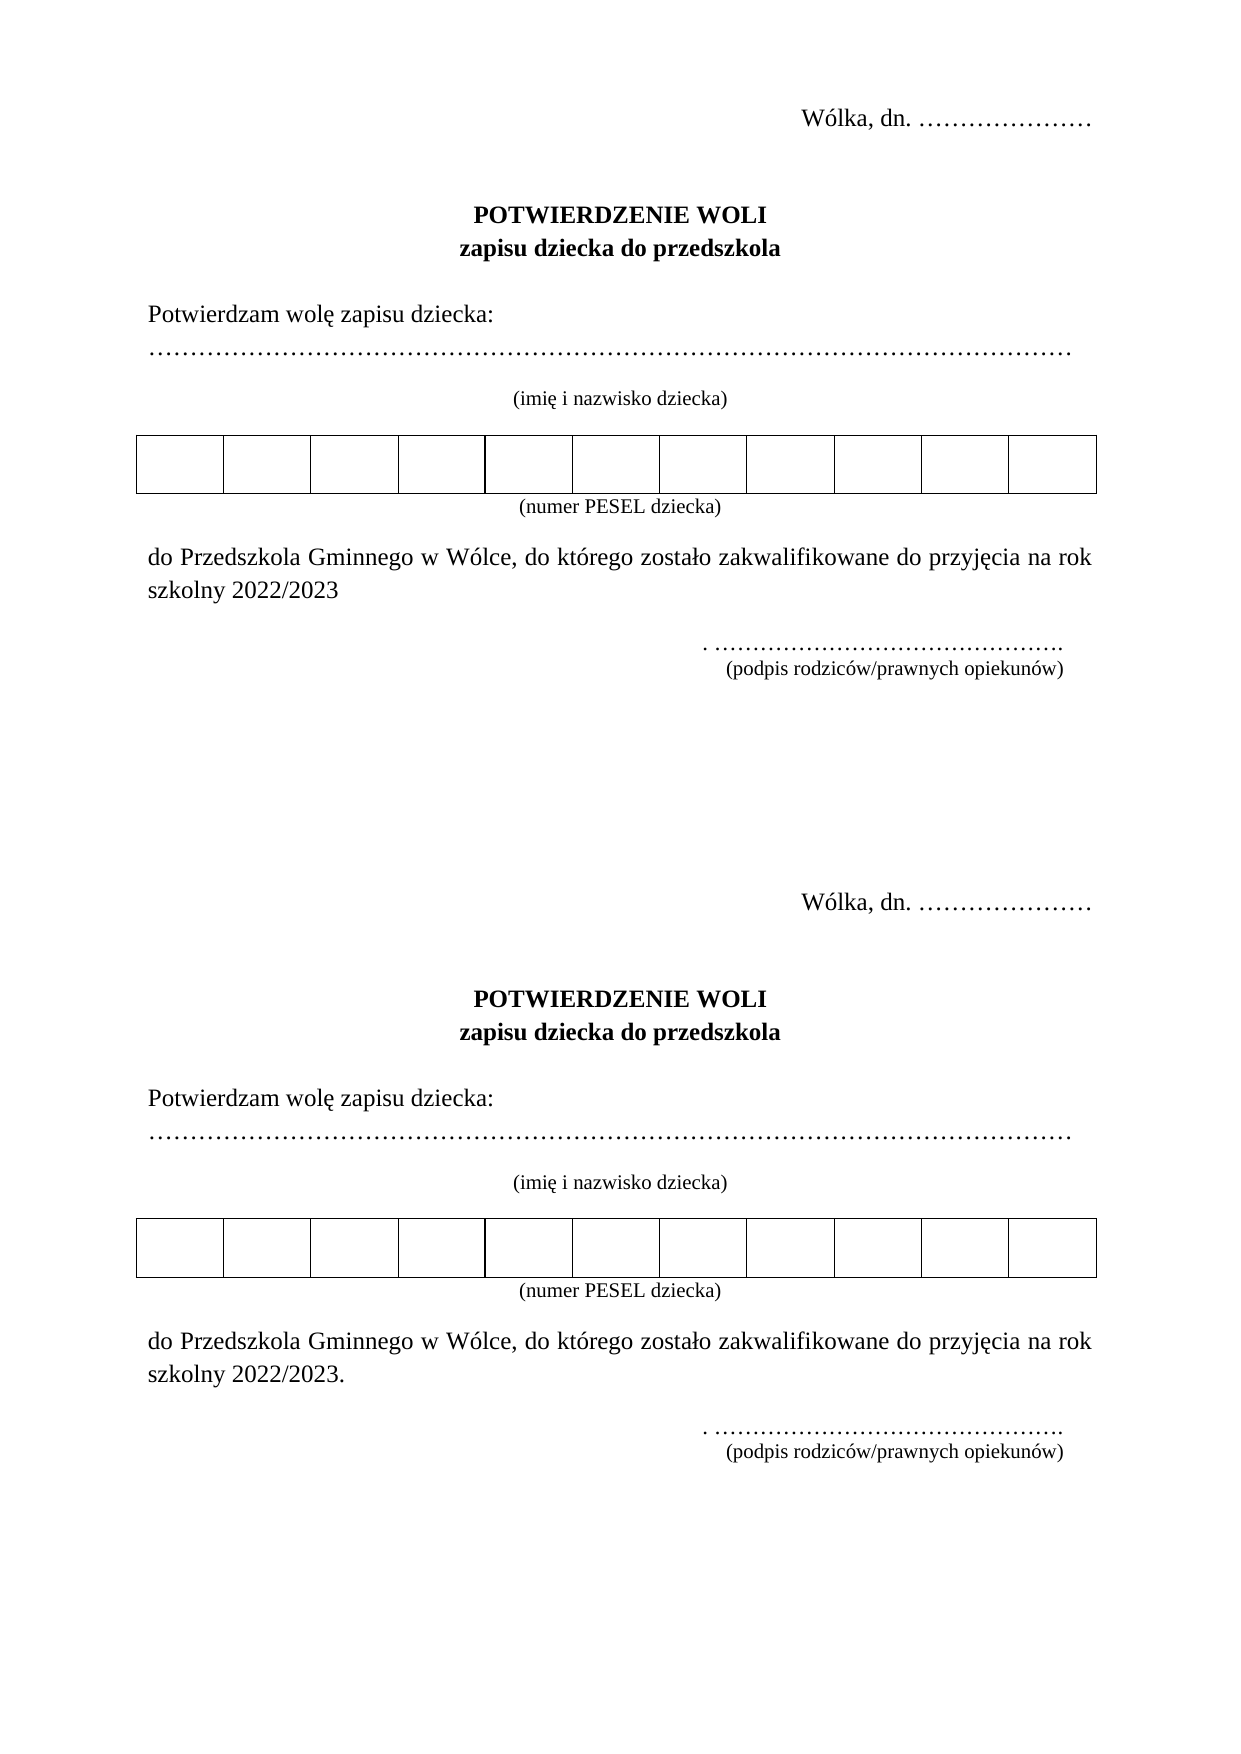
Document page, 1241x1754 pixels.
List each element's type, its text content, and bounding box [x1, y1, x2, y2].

table_header [224, 1219, 310, 1277]
text ………………………………………………………………………………………………… [148, 332, 1093, 361]
text zapisu dziecka do przedszkola [148, 233, 1093, 262]
table_header [573, 436, 659, 493]
table_header [835, 436, 921, 493]
table_header [311, 436, 398, 493]
text (podpis rodziców/prawnych opiekunów) [148, 656, 1093, 680]
table_header [224, 436, 310, 493]
text Wólka, dn. ………………… [148, 887, 1093, 916]
text . ………………………………………. [148, 629, 1093, 656]
text (podpis rodziców/prawnych opiekunów) [148, 1439, 1093, 1463]
table_header [137, 1219, 223, 1277]
table_header [1009, 1219, 1096, 1277]
text POTWIERDZENIE WOLI [148, 200, 1093, 229]
table_header [573, 1219, 659, 1277]
text do Przedszkola Gminnego w Wólce, do którego zostało zakwalifikowane do przyjęcia na rok szkolny 2022/2023. [148, 1326, 1093, 1388]
text (numer PESEL dziecka) [148, 494, 1093, 518]
text zapisu dziecka do przedszkola [148, 1017, 1093, 1046]
text POTWIERDZENIE WOLI [148, 984, 1093, 1012]
table_header [137, 436, 223, 493]
text . ………………………………………. [148, 1413, 1093, 1439]
text (imię i nazwisko dziecka) [148, 1170, 1093, 1194]
table_header [747, 436, 834, 493]
text (imię i nazwisko dziecka) [148, 386, 1093, 410]
table_header [835, 1219, 921, 1277]
text ………………………………………………………………………………………………… [148, 1116, 1093, 1144]
table_header [486, 1219, 572, 1277]
table_header [922, 1219, 1008, 1277]
text do Przedszkola Gminnego w Wólce, do którego zostało zakwalifikowane do przyjęcia na rok szkolny 2022/2023 [148, 542, 1093, 604]
text (numer PESEL dziecka) [148, 1278, 1093, 1302]
text Potwierdzam wolę zapisu dziecka: [148, 1083, 1093, 1112]
text Wólka, dn. ………………… [148, 103, 1093, 132]
table_header [660, 1219, 746, 1277]
table_header [922, 436, 1008, 493]
table_header [399, 1219, 484, 1277]
table_header [747, 1219, 834, 1277]
table_header [399, 436, 484, 493]
table_header [1009, 436, 1096, 493]
table_header [660, 436, 746, 493]
table_header [486, 436, 572, 493]
text Potwierdzam wolę zapisu dziecka: [148, 299, 1093, 328]
table_header [311, 1219, 398, 1277]
